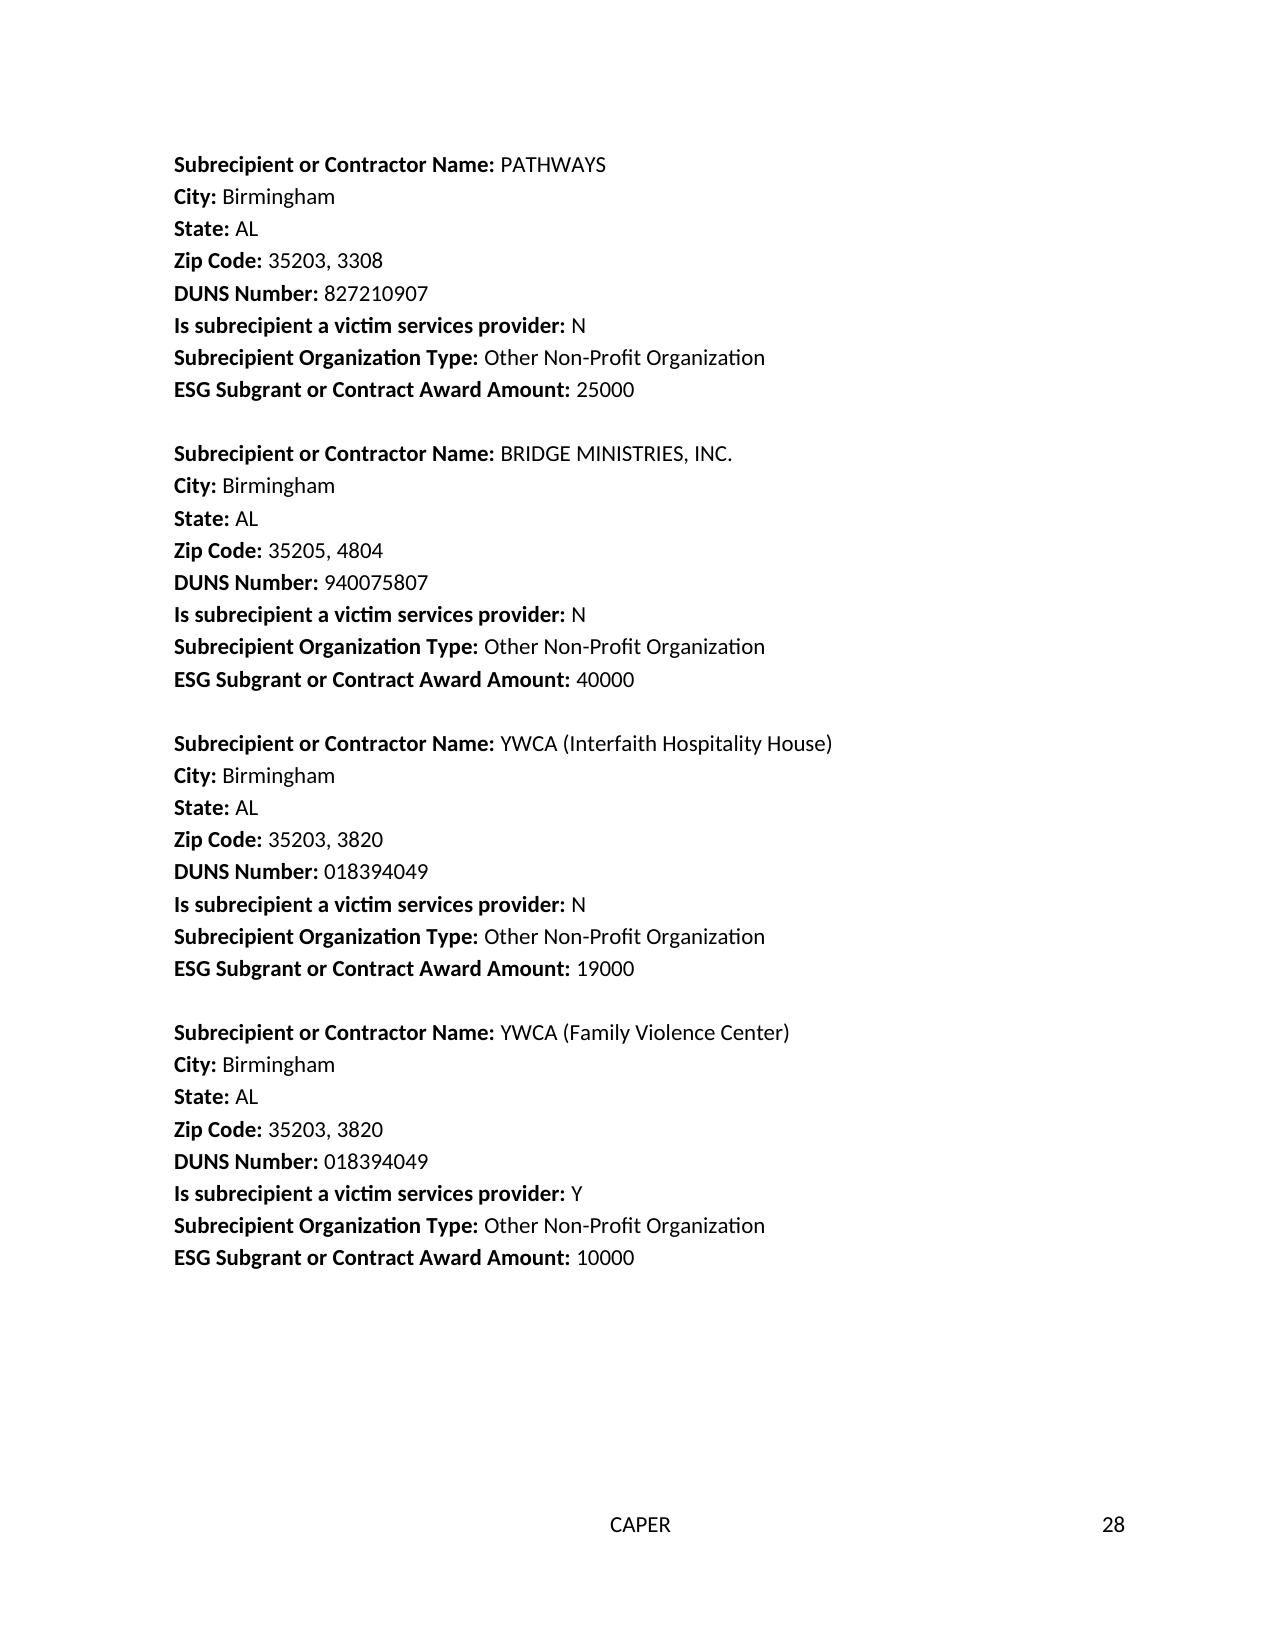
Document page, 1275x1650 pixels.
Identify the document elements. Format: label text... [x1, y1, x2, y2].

table_cell Subrecipient or Contractor Name: BRIDGE MINISTRIES, INC. City: Birmingham State: AL Zip Code: 35205, 4804 DUNS Number: 940075807 Is subrecipient a victim services provider: N Subrecipient Organization Type: Other Non-Profit Organization ESG Subgrant or Contract Award Amount: 40000 [162, 439, 1137, 729]
table_cell Subrecipient or Contractor Name: YWCA (Interfaith Hospitality House) City: Birmingham State: AL Zip Code: 35203, 3820 DUNS Number: 018394049 Is subrecipient a victim services provider: N Subrecipient Organization Type: Other Non-Profit Organization ESG Subgrant or Contract Award Amount: 19000 [162, 729, 1137, 1018]
table_cell Subrecipient or Contractor Name: YWCA (Family Violence Center) City: Birmingham State: AL Zip Code: 35203, 3820 DUNS Number: 018394049 Is subrecipient a victim services provider: Y Subrecipient Organization Type: Other Non-Profit Organization ESG Subgrant or Contract Award Amount: 10000 [162, 1018, 1137, 1307]
table_cell Subrecipient or Contractor Name: PATHWAYS City: Birmingham State: AL Zip Code: 35203, 3308 DUNS Number: 827210907 Is subrecipient a victim services provider: N Subrecipient Organization Type: Other Non-Profit Organization ESG Subgrant or Contract Award Amount: 25000 [162, 150, 1137, 439]
